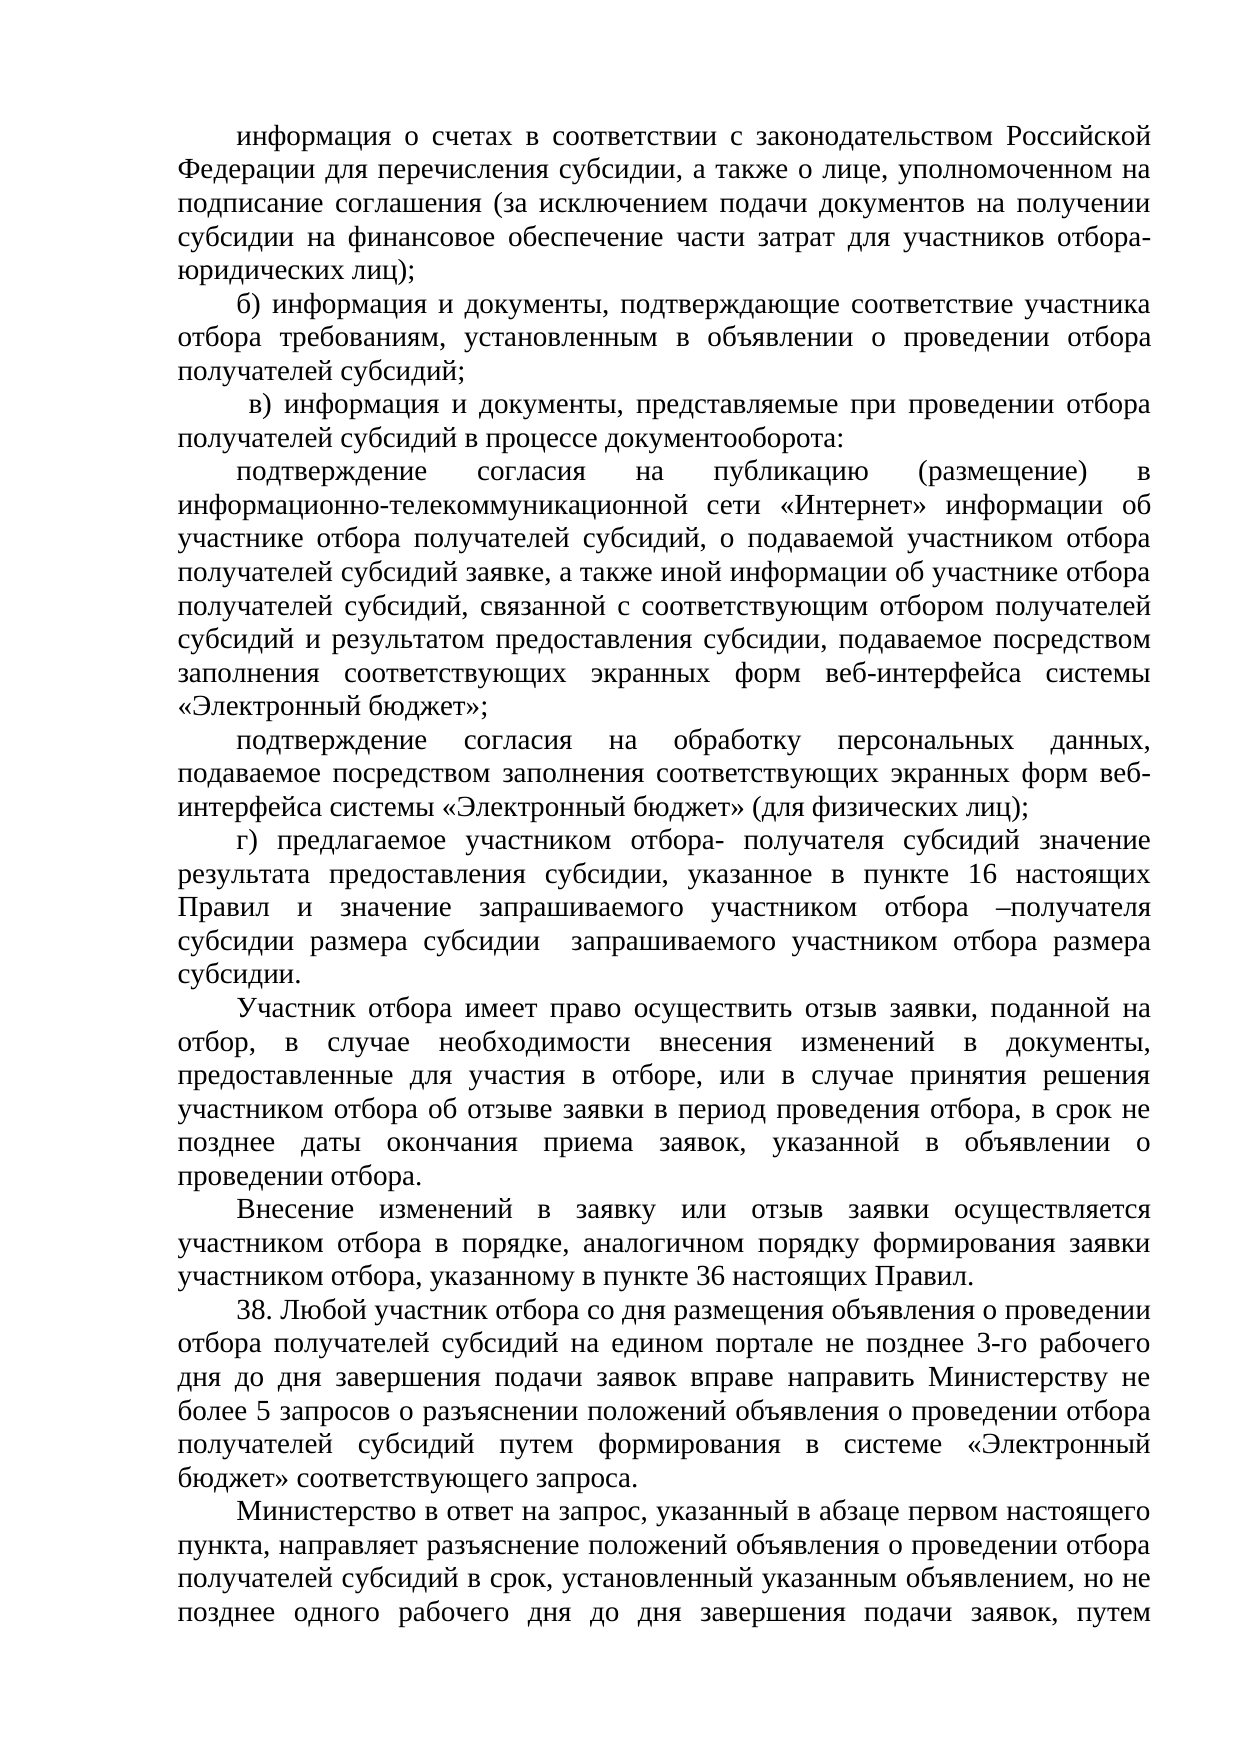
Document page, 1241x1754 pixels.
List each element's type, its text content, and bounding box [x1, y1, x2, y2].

text Участник отбора имеет право осуществить отзыв заявки, поданной на отбор, в случае необходимости внесения изменений в документы, предоставленные для участия в отборе, или в случае принятия решения участником отбора об отзыве заявки в период проведения отбора, в срок не позднее даты окончания приема заявок, указанной в объявлении о проведении отбора. [177, 990, 1152, 1191]
text 38. Любой участник отбора со дня размещения объявления о проведении отбора получателей субсидий на едином портале не позднее 3-го рабочего дня до дня завершения подачи заявок вправе направить Министерству не более 5 запросов о разъяснении положений объявления о проведении отбора получателей субсидий путем формирования в системе «Электронный бюджет» соответствующего запроса. [177, 1292, 1152, 1493]
text информация о счетах в соответствии с законодательством Российской Федерации для перечисления субсидии, а также о лице, уполномоченном на подписание соглашения (за исключением подачи документов на получении субсидии на финансовое обеспечение части затрат для участников отбора-юридических лиц); [177, 118, 1152, 286]
text подтверждение согласия на публикацию (размещение) в информационно-телекоммуникационной сети «Интернет» информации об участнике отбора получателей субсидий, о подаваемой участником отбора получателей субсидий заявке, а также иной информации об участнике отбора получателей субсидий, связанной с соответствующим отбором получателей субсидий и результатом предоставления субсидии, подаваемое посредством заполнения соответствующих экранных форм веб-интерфейса системы «Электронный бюджет»; [177, 453, 1152, 722]
text в) информация и документы, представляемые при проведении отбора получателей субсидий в процессе документооборота: [177, 386, 1152, 453]
text Внесение изменений в заявку или отзыв заявки осуществляется участником отбора в порядке, аналогичном порядку формирования заявки участником отбора, указанному в пункте 36 настоящих Правил. [177, 1191, 1152, 1292]
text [177, 1493, 1152, 1627]
text подтверждение согласия на обработку персональных данных, подаваемое посредством заполнения соответствующих экранных форм веб-интерфейса системы «Электронный бюджет» (для физических лиц); [177, 722, 1152, 822]
text б) информация и документы, подтверждающие соответствие участника отбора требованиям, установленным в объявлении о проведении отбора получателей субсидий; [177, 286, 1152, 386]
text г) предлагаемое участником отбора- получателя субсидий значение результата предоставления субсидии, указанное в пункте 16 настоящих Правил и значение запрашиваемого участником отбора –получателя субсидии размера субсидии запрашиваемого участником отбора размера субсидии. [177, 822, 1152, 990]
